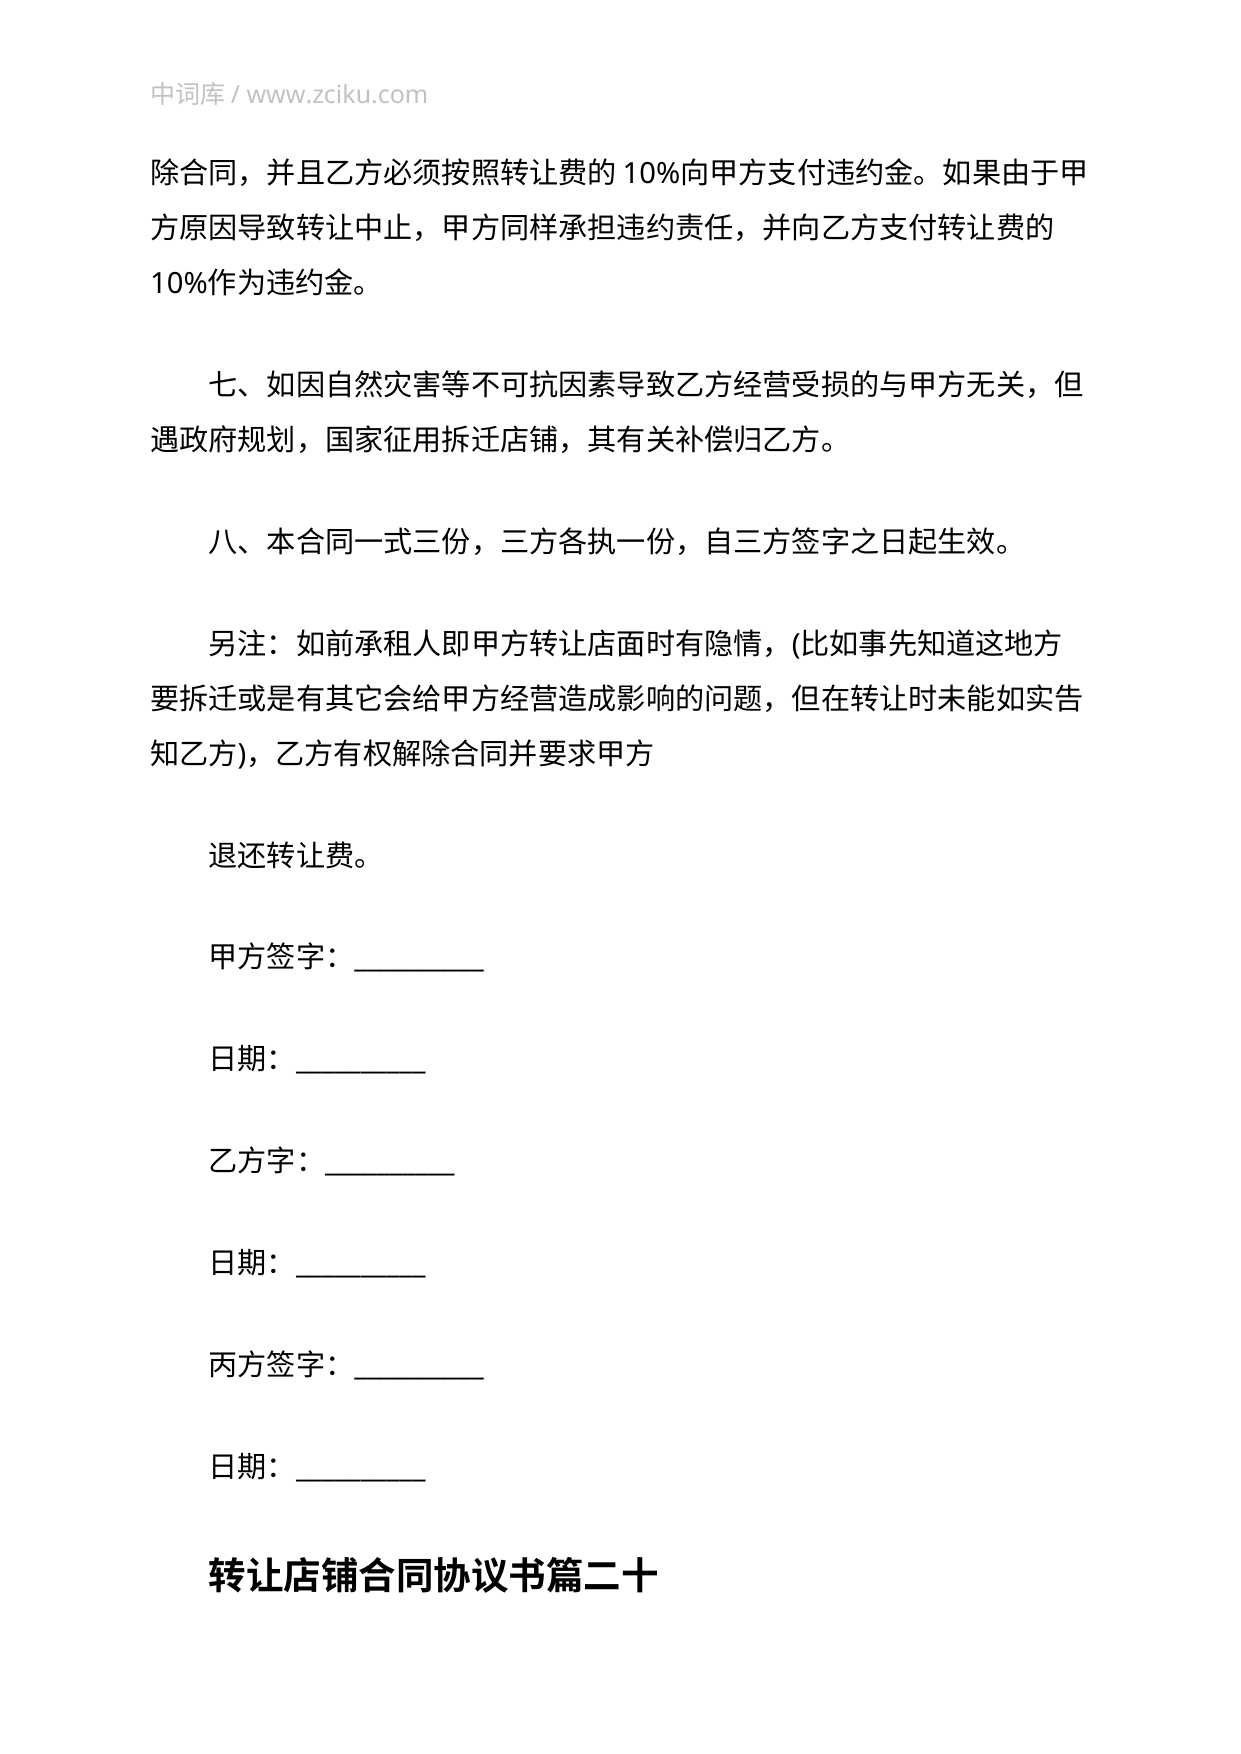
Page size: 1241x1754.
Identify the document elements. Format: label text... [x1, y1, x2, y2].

text 七、如因自然灾害等不可抗因素导致乙方经营受损的与甲方无关，但遇政府规划，国家征用拆迁店铺，其有关补偿归乙方。 [150, 362, 1090, 459]
text 甲方签字：__________ [150, 934, 1090, 976]
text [150, 150, 1090, 302]
text 日期：__________ [150, 1240, 1090, 1282]
text 日期：__________ [150, 1036, 1090, 1078]
text 乙方字：__________ [150, 1138, 1090, 1180]
text 八、本合同一式三份，三方各执一份，自三方签字之日起生效。 [150, 518, 1090, 561]
text 日期：__________ [150, 1444, 1090, 1486]
text 另注：如前承租人即甲方转让店面时有隐情，(比如事先知道这地方要拆迁或是有其它会给甲方经营造成影响的问题，但在转让时未能如实告知乙方)，乙方有权解除合同并要求甲方 [150, 620, 1090, 773]
text 退还转让费。 [150, 832, 1090, 874]
text 丙方签字：__________ [150, 1342, 1090, 1384]
text 转让店铺合同协议书篇二十 [150, 1546, 1090, 1600]
